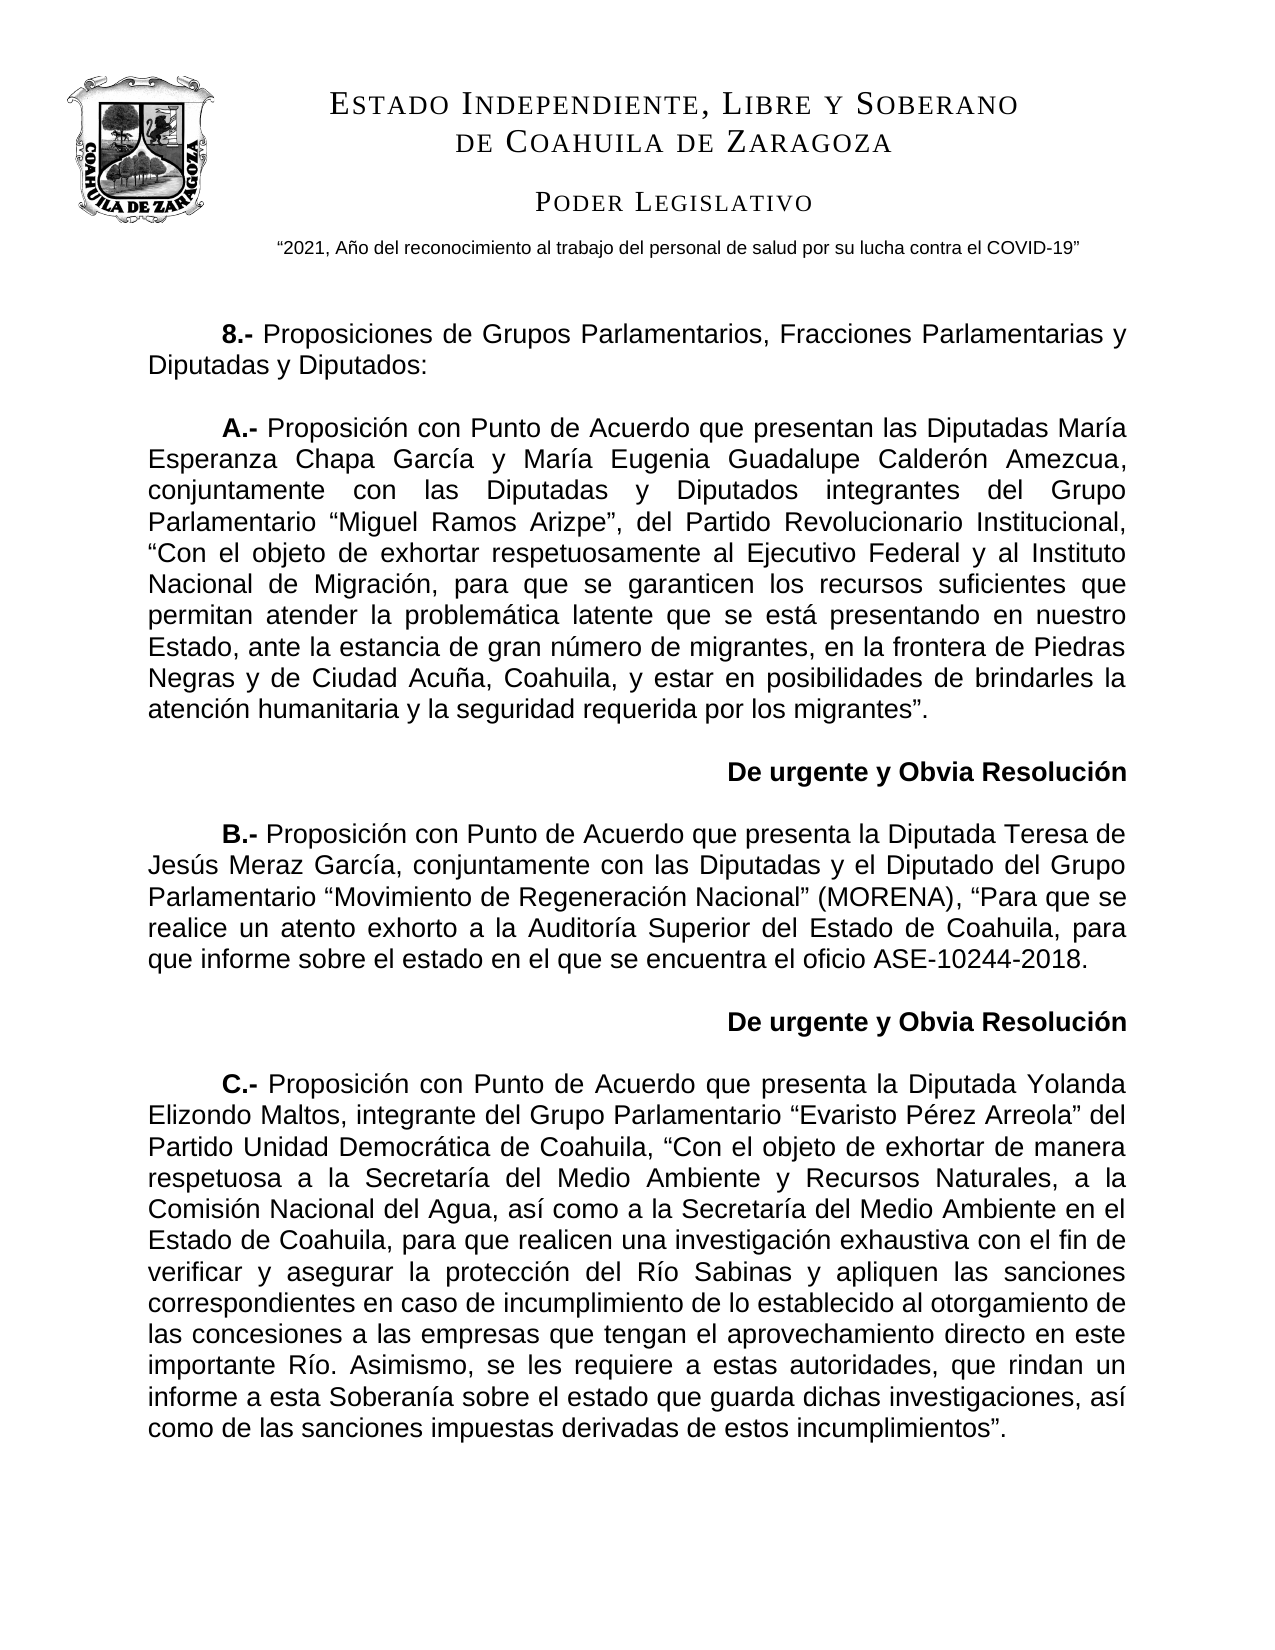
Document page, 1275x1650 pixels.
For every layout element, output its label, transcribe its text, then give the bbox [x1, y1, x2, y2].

text De urgente y Obvia Resolución [148, 1006, 1127, 1037]
text C.- Proposición con Punto de Acuerdo que presenta la Diputada Yolanda Elizondo Maltos, integrante del Grupo Parlamentario “Evaristo Pérez Arreola” del Partido Unidad Democrática de Coahuila, “Con el objeto de exhortar de manera respetuosa a la Secretaría del Medio Ambiente y Recursos Naturales, a la Comisión Nacional del Agua, así como a la Secretaría del Medio Ambiente en el Estado de Coahuila, para que realicen una investigación exhaustiva con el fin de verificar y asegurar la protección del Río Sabinas y apliquen las sanciones correspondientes en caso de incumplimiento de lo establecido al otorgamiento de las concesiones a las empresas que tengan el aprovechamiento directo en este importante Río. Asimismo, se les requiere a estas autoridades, que rindan un informe a esta Soberanía sobre el estado que guarda dichas investigaciones, así como de las sanciones impuestas derivadas de estos incumplimientos”. [148, 1068, 1127, 1443]
text B.- Proposición con Punto de Acuerdo que presenta la Diputada Teresa de Jesús Meraz García, conjuntamente con las Diputadas y el Diputado del Grupo Parlamentario “Movimiento de Regeneración Nacional” (MORENA), “Para que se realice un atento exhorto a la Auditoría Superior del Estado de Coahuila, para que informe sobre el estado en el que se encuentra el oficio ASE-10244-2018. [148, 818, 1127, 974]
picture [66, 76, 215, 223]
text De urgente y Obvia Resolución [148, 756, 1127, 787]
text A.- Proposición con Punto de Acuerdo que presentan las Diputadas María Esperanza Chapa García y María Eugenia Guadalupe Calderón Amezcua, conjuntamente con las Diputadas y Diputados integrantes del Grupo Parlamentario “Miguel Ramos Arizpe”, del Partido Revolucionario Institucional, “Con el objeto de exhortar respetuosamente al Ejecutivo Federal y al Instituto Nacional de Migración, para que se garanticen los recursos suficientes que permitan atender la problemática latente que se está presentando en nuestro Estado, ante la estancia de gran número de migrantes, en la frontera de Piedras Negras y de Ciudad Acuña, Coahuila, y estar en posibilidades de brindarles la atención humanitaria y la seguridad requerida por los migrantes”. [148, 412, 1127, 724]
text 8.- Proposiciones de Grupos Parlamentarios, Fracciones Parlamentarias y Diputadas y Diputados: [148, 318, 1127, 381]
